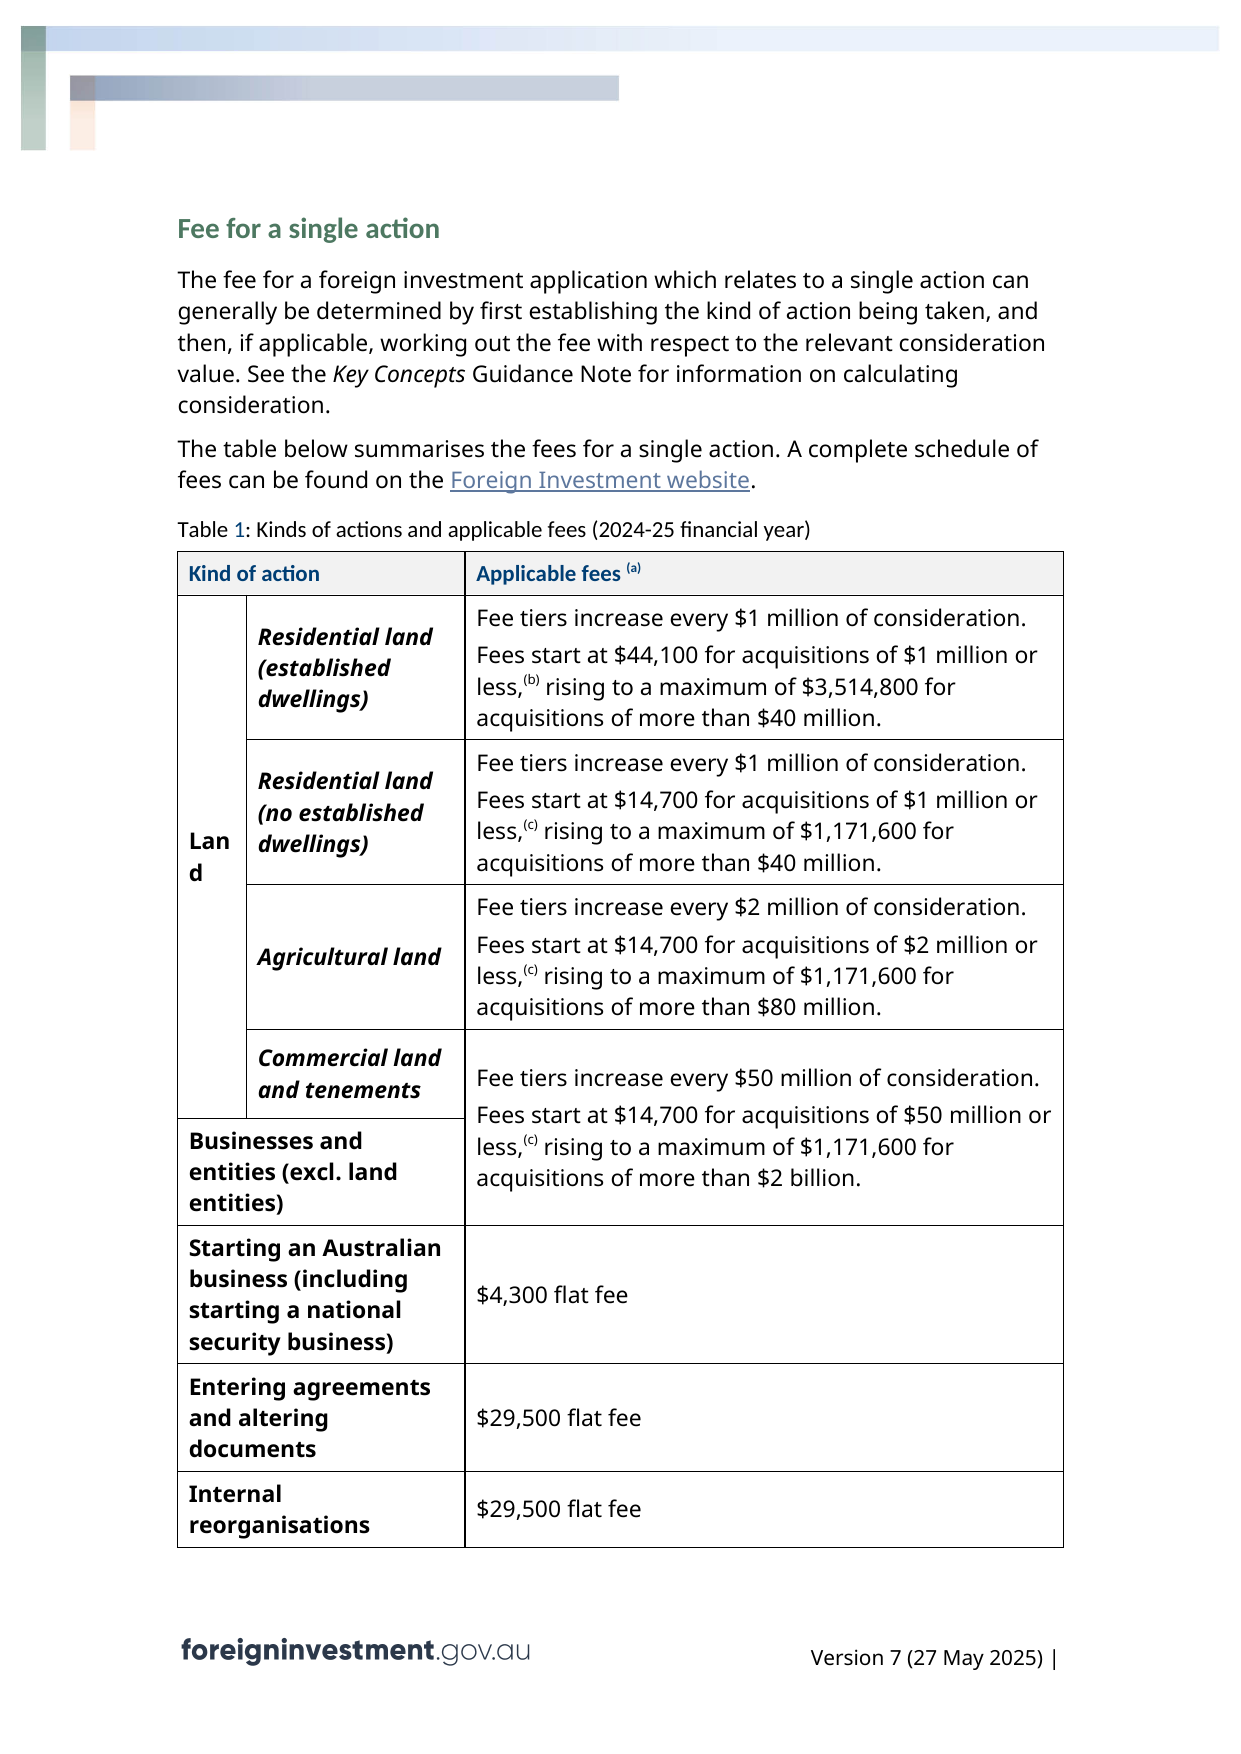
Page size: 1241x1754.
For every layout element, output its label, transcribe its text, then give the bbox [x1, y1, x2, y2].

text The table below summarises the fees for a single action. A complete schedule of fees can be found on the Foreign Investment website. [177, 433, 1063, 495]
picture [177, 1632, 535, 1666]
table_cell $29,500 flat fee [466, 1364, 1063, 1471]
table_cell Fee tiers increase every $1 million of consideration. Fees start at $44,100 for acquisitions of $1 million or less,(b) rising to a maximum of $3,514,800 for acquisitions of more than $40 million. [466, 596, 1063, 739]
table_cell Starting an Australian business (including starting a national security business) [178, 1226, 464, 1363]
table_cell Kind of action [178, 552, 464, 594]
table_cell Commercial land and tenements [247, 1030, 464, 1117]
table_cell $4,300 flat fee [466, 1226, 1063, 1363]
picture [0, 1, 1241, 174]
table_cell Land [178, 596, 246, 1117]
table_cell Fee tiers increase every $50 million of consideration. Fees start at $14,700 for acquisitions of $50 million or less,(c) rising to a maximum of $1,171,600 for acquisitions of more than $2 billion. [466, 1030, 1063, 1225]
table_cell Applicable fees (a) [466, 552, 1063, 594]
table_cell Entering agreements and altering documents [178, 1364, 464, 1471]
table_cell Residential land (established dwellings) [247, 596, 464, 739]
table_cell $29,500 flat fee [466, 1472, 1063, 1547]
table_cell Fee tiers increase every $1 million of consideration. Fees start at $14,700 for acquisitions of $1 million or less,(c) rising to a maximum of $1,171,600 for acquisitions of more than $40 million. [466, 740, 1063, 884]
table_cell Fee tiers increase every $2 million of consideration. Fees start at $14,700 for acquisitions of $2 million or less,(c) rising to a maximum of $1,171,600 for acquisitions of more than $80 million. [466, 885, 1063, 1029]
table_cell Agricultural land [247, 885, 464, 1029]
table_cell Internal reorganisations [178, 1472, 464, 1547]
text The fee for a foreign investment application which relates to a single action can generally be determined by first establishing the kind of action being taken, and then, if applicable, working out the fee with respect to the relevant consideration value. See the Key Concepts Guidance Note for information on calculating consideration. [177, 264, 1063, 420]
table_cell Residential land (no established dwellings) [247, 740, 464, 884]
subtitle Fee for a single action [177, 211, 1063, 246]
table_header Table 1: Kinds of actions and applicable fees (2024-25 financial year) [177, 508, 1063, 551]
table_cell Businesses and entities (excl. land entities) [178, 1119, 464, 1225]
